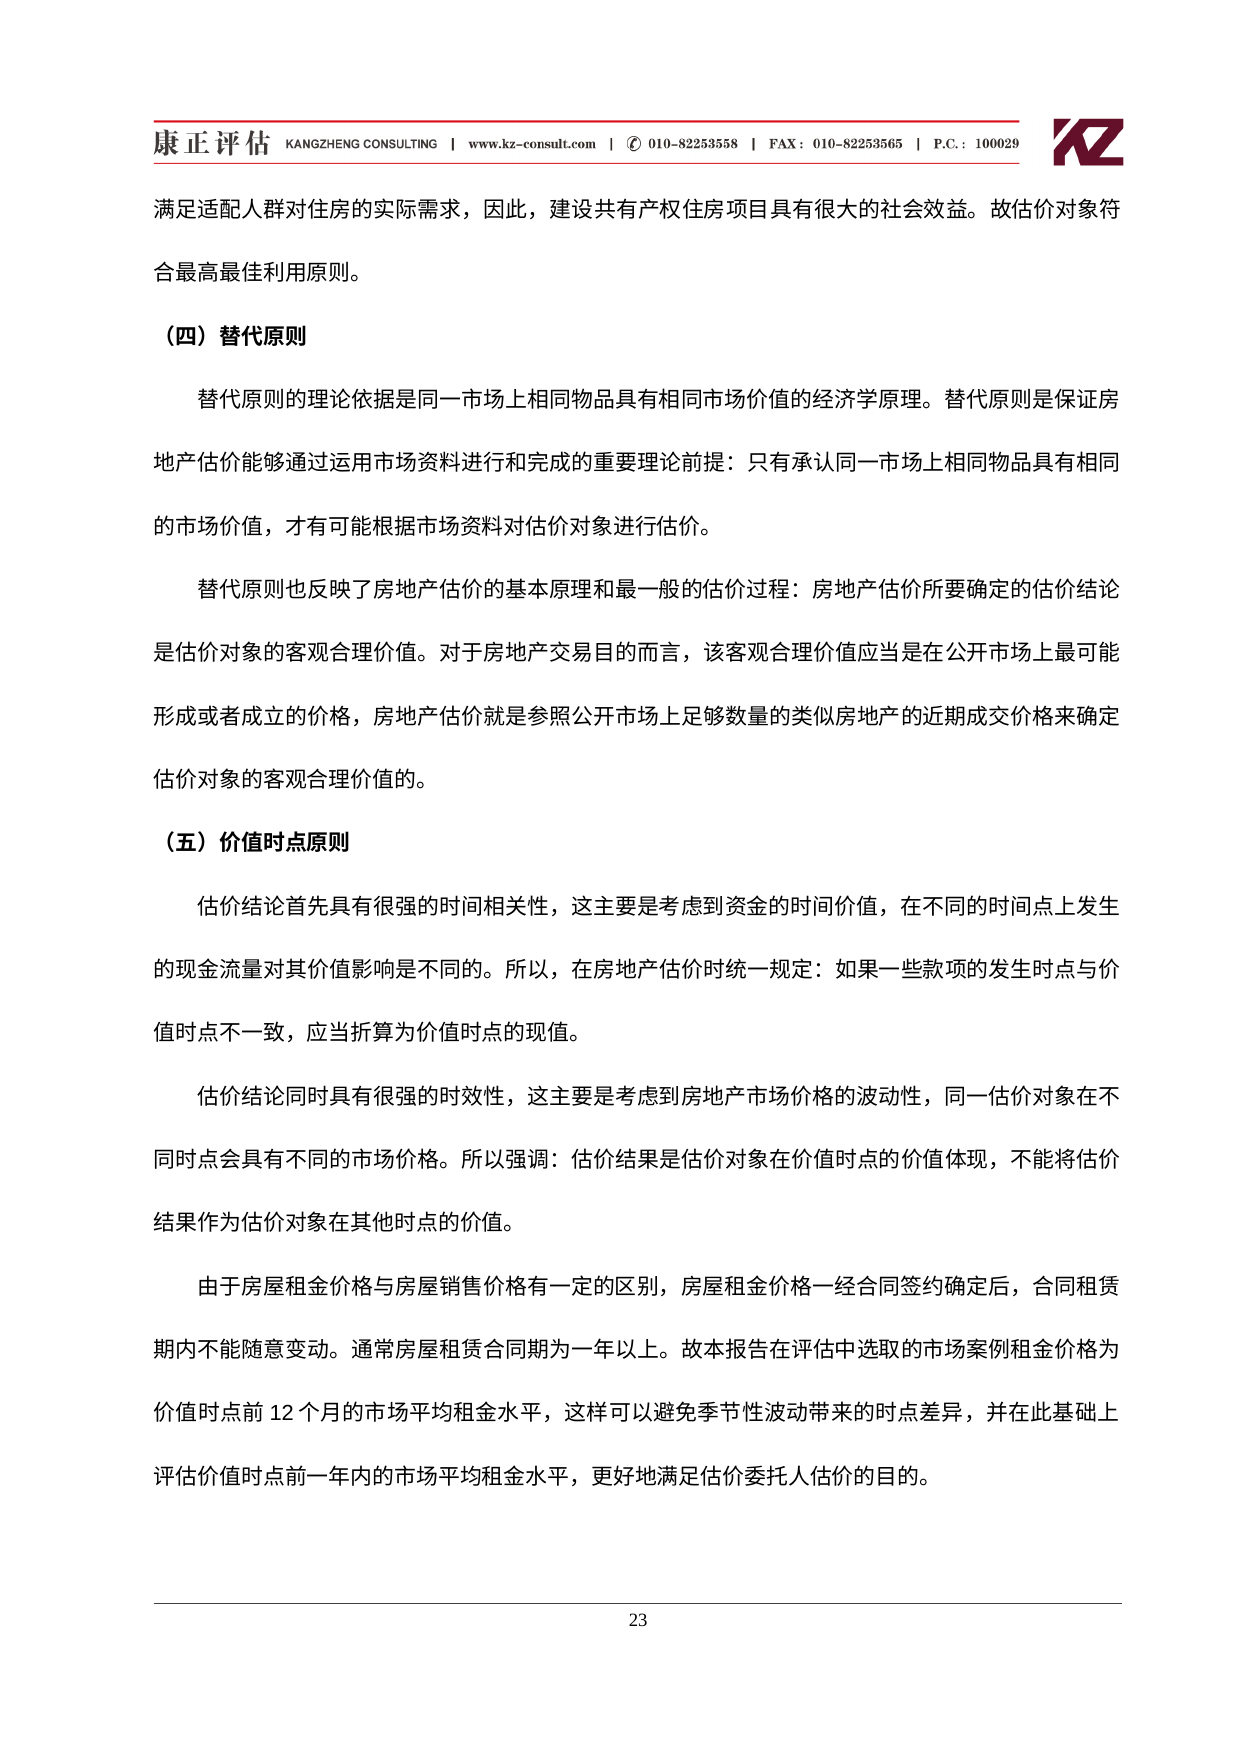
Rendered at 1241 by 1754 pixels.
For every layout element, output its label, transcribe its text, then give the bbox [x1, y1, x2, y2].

text 由于房屋租金价格与房屋销售价格有一定的区别，房屋租金价格一经合同签约确定后，合同租赁期内不能随意变动。通常房屋租赁合同期为一年以上。故本报告在评估中选取的市场案例租金价格为价值时点前12个月的市场平均租金水平，这样可以避免季节性波动带来的时点差异，并在此基础上评估价值时点前一年内的市场平均租金水平，更好地满足估价委托人估价的目的。 [153, 1269, 1122, 1490]
picture [153, 118, 1124, 166]
text 估价结论首先具有很强的时间相关性，这主要是考虑到资金的时间价值，在不同的时间点上发生的现金流量对其价值影响是不同的。所以，在房地产估价时统一规定：如果一些款项的发生时点与价值时点不一致，应当折算为价值时点的现值。 [153, 889, 1122, 1047]
text 替代原则也反映了房地产估价的基本原理和最一般的估价过程：房地产估价所要确定的估价结论是估价对象的客观合理价值。对于房地产交易目的而言，该客观合理价值应当是在公开市场上最可能形成或者成立的价格，房地产估价就是参照公开市场上足够数量的类似房地产的近期成交价格来确定估价对象的客观合理价值的。 [153, 572, 1122, 794]
text 估价结论同时具有很强的时效性，这主要是考虑到房地产市场价格的波动性，同一估价对象在不同时点会具有不同的市场价格。所以强调：估价结果是估价对象在价值时点的价值体现，不能将估价结果作为估价对象在其他时点的价值。 [153, 1079, 1122, 1237]
text （五）价值时点原则 [153, 825, 1122, 857]
text 替代原则的理论依据是同一市场上相同物品具有相同市场价值的经济学原理。替代原则是保证房地产估价能够通过运用市场资料进行和完成的重要理论前提：只有承认同一市场上相同物品具有相同的市场价值，才有可能根据市场资料对估价对象进行估价。 [153, 382, 1122, 540]
text （四）替代原则 [153, 319, 1122, 350]
